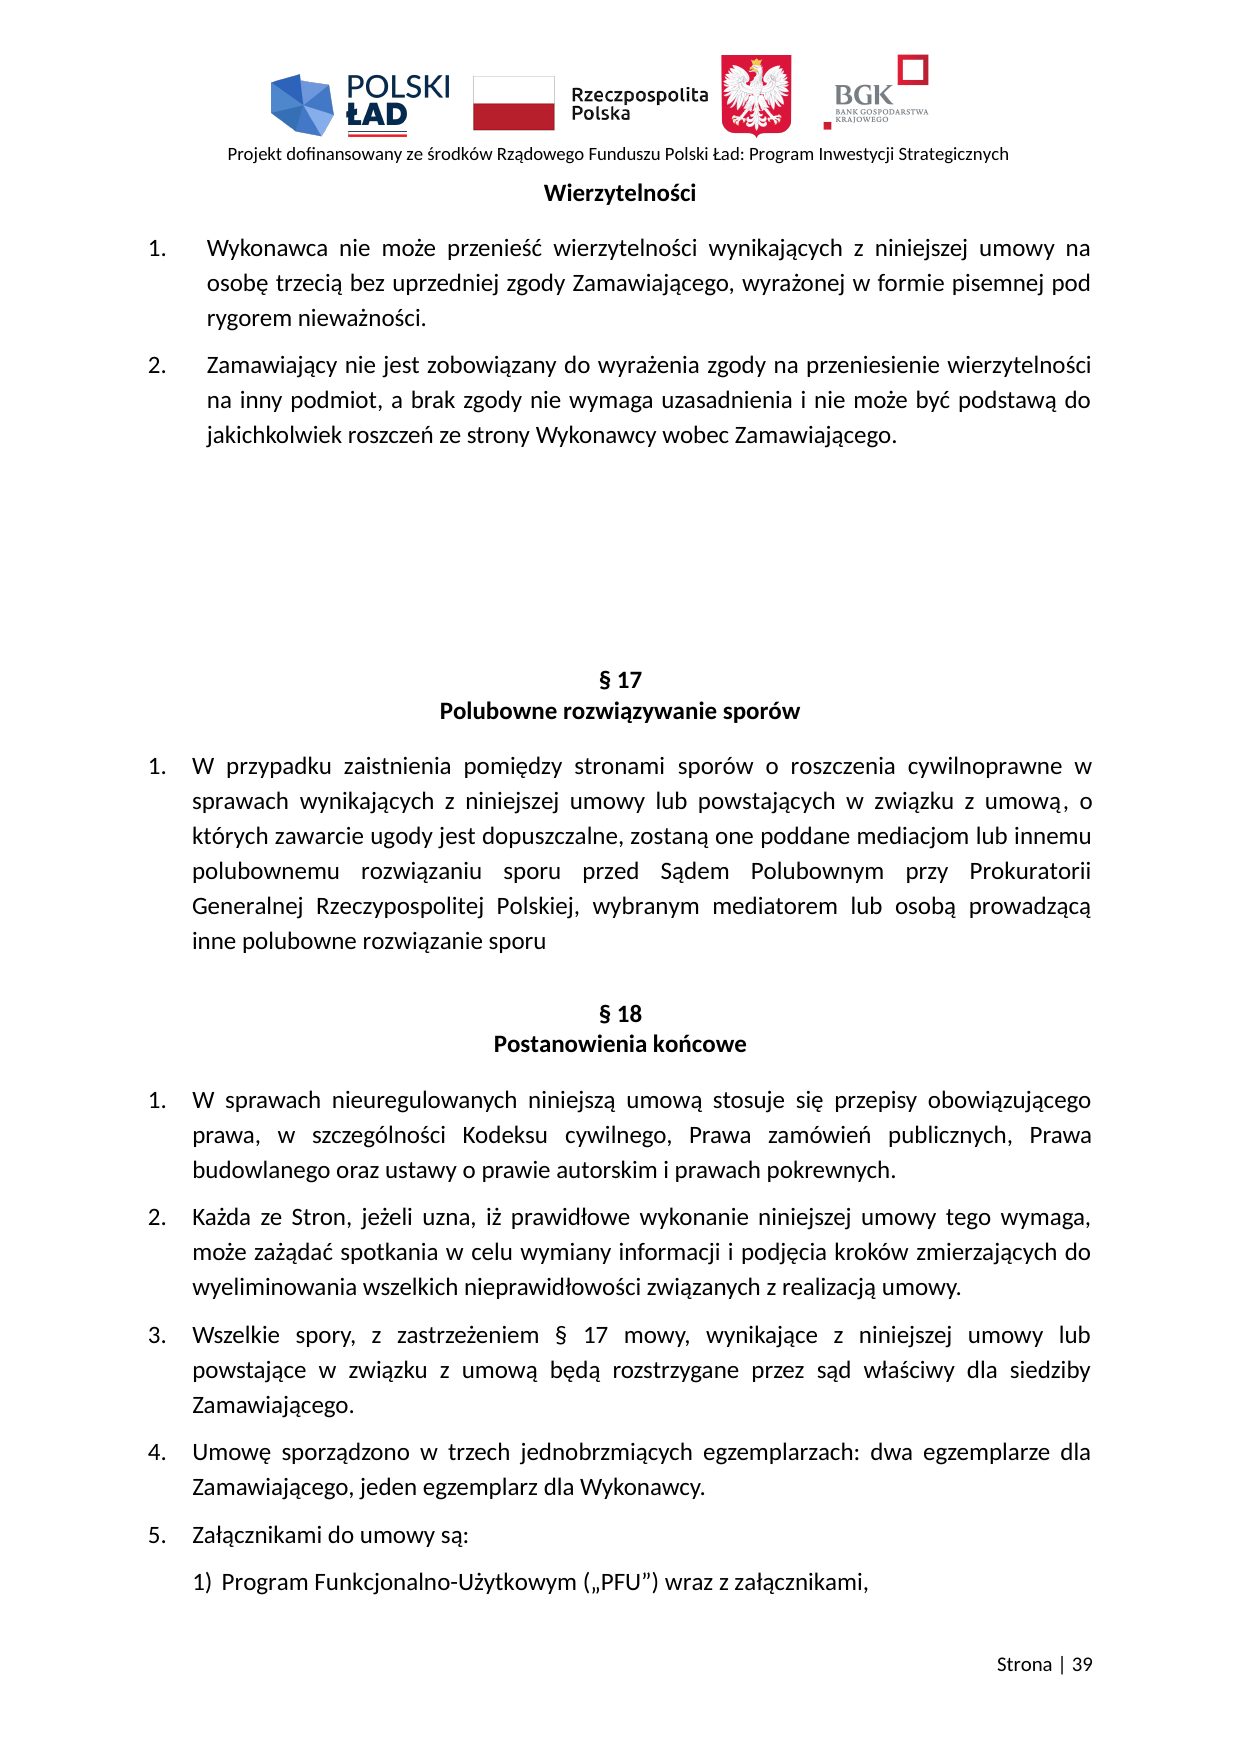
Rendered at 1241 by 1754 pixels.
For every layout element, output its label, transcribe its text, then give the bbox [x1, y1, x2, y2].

list Wszelkie spory, z zastrzeżeniem § 17 mowy, wynikające z niniejszej umowy lub powstające w związku z umową będą rozstrzygane przez sąd właściwy dla siedziby Zamawiającego. [148, 1319, 1093, 1419]
list Program Funkcjonalno-Użytkowym („PFU”) wraz z załącznikami, [192, 1566, 1093, 1597]
text § 17 [148, 664, 1093, 695]
list W sprawach nieuregulowanych niniejszą umową stosuje się przepisy obowiązującego prawa, w szczególności Kodeksu cywilnego, Prawa zamówień publicznych, Prawa budowlanego oraz ustawy o prawie autorskim i prawach pokrewnych. [148, 1084, 1093, 1184]
text Wierzytelności [148, 177, 1093, 207]
text Polubowne rozwiązywanie sporów [148, 695, 1093, 725]
list Załącznikami do umowy są: [148, 1519, 1093, 1549]
list Umowę sporządzono w trzech jednobrzmiących egzemplarzach: dwa egzemplarze dla Zamawiającego, jeden egzemplarz dla Wykonawcy. [148, 1436, 1093, 1502]
list Wykonawca nie może przenieść wierzytelności wynikających z niniejszej umowy na osobę trzecią bez uprzedniej zgody Zamawiającego, wyrażonej w formie pisemnej pod rygorem nieważności. [148, 232, 1093, 333]
list Zamawiający nie jest zobowiązany do wyrażenia zgody na przeniesienie wierzytelności na inny podmiot, a brak zgody nie wymaga uzasadnienia i nie może być podstawą do jakichkolwiek roszczeń ze strony Wykonawcy wobec Zamawiającego. [148, 350, 1093, 450]
text § 18 [148, 998, 1093, 1028]
list Każda ze Stron, jeżeli uzna, iż prawidłowe wykonanie niniejszej umowy tego wymaga, może zażądać spotkania w celu wymiany informacji i podjęcia kroków zmierzających do wyeliminowania wszelkich nieprawidłowości związanych z realizacją umowy. [148, 1201, 1093, 1302]
text Postanowienia końcowe [148, 1028, 1093, 1059]
list W przypadku zaistnienia pomiędzy stronami sporów o roszczenia cywilnoprawne w sprawach wynikających z niniejszej umowy lub powstających w związku z umową, o których zawarcie ugody jest dopuszczalne, zostaną one poddane mediacjom lub innemu polubownemu rozwiązaniu sporu przed Sądem Polubownym przy Prokuratorii Generalnej Rzeczypospolitej Polskiej, wybranym mediatorem lub osobą prowadzącą inne polubowne rozwiązanie sporu [148, 750, 1093, 956]
